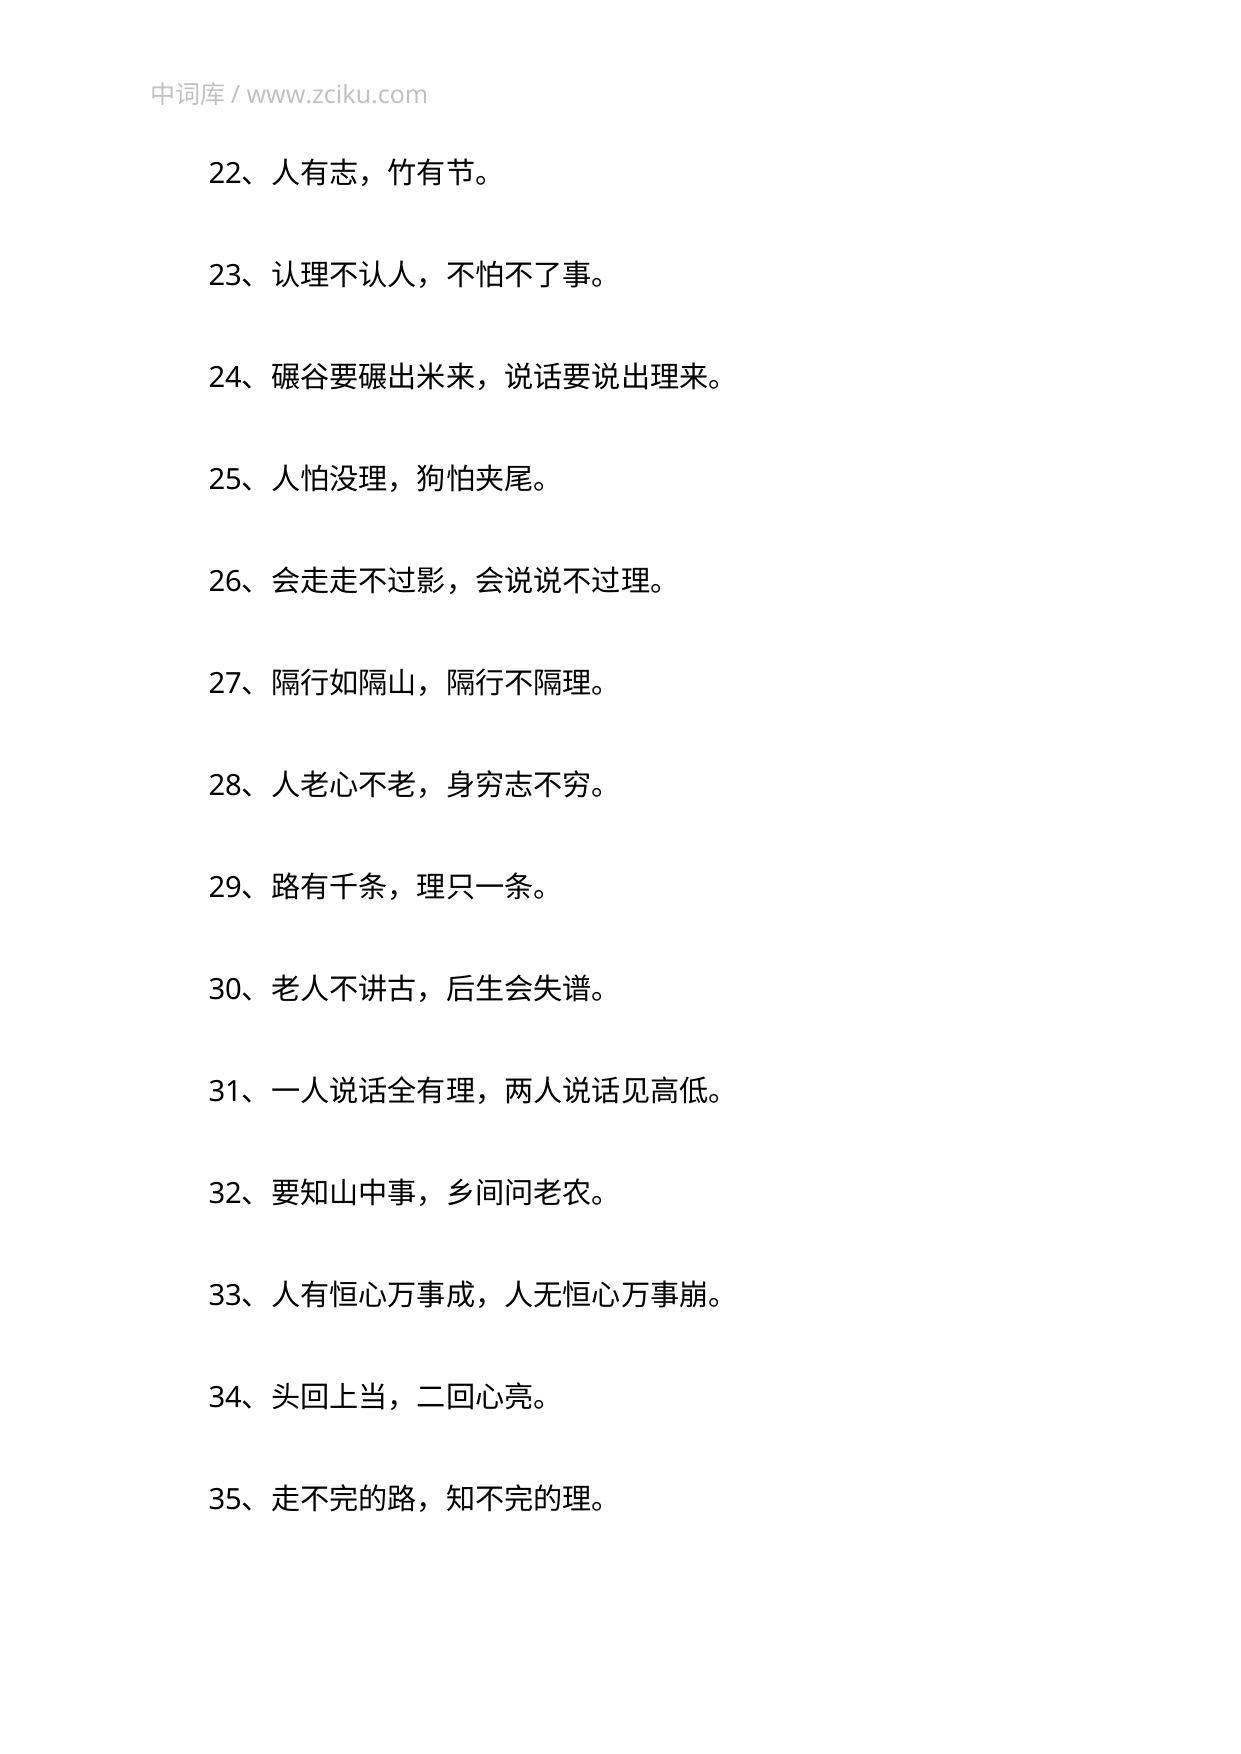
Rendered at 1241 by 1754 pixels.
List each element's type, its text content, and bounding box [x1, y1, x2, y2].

text 35、走不完的路，知不完的理。 [150, 1476, 1090, 1518]
text 25、人怕没理，狗怕夹尾。 [150, 456, 1090, 498]
text 26、会走走不过影，会说说不过理。 [150, 558, 1090, 600]
text 23、认理不认人，不怕不了事。 [150, 252, 1090, 294]
text 30、老人不讲古，后生会失谱。 [150, 966, 1090, 1008]
text 33、人有恒心万事成，人无恒心万事崩。 [150, 1272, 1090, 1314]
text 34、头回上当，二回心亮。 [150, 1374, 1090, 1416]
text 31、一人说话全有理，两人说话见高低。 [150, 1068, 1090, 1110]
text 22、人有志，竹有节。 [150, 150, 1090, 192]
text 32、要知山中事，乡间问老农。 [150, 1170, 1090, 1212]
text 27、隔行如隔山，隔行不隔理。 [150, 660, 1090, 702]
text 28、人老心不老，身穷志不穷。 [150, 762, 1090, 804]
text 29、路有千条，理只一条。 [150, 864, 1090, 906]
text 24、碾谷要碾出米来，说话要说出理来。 [150, 354, 1090, 396]
